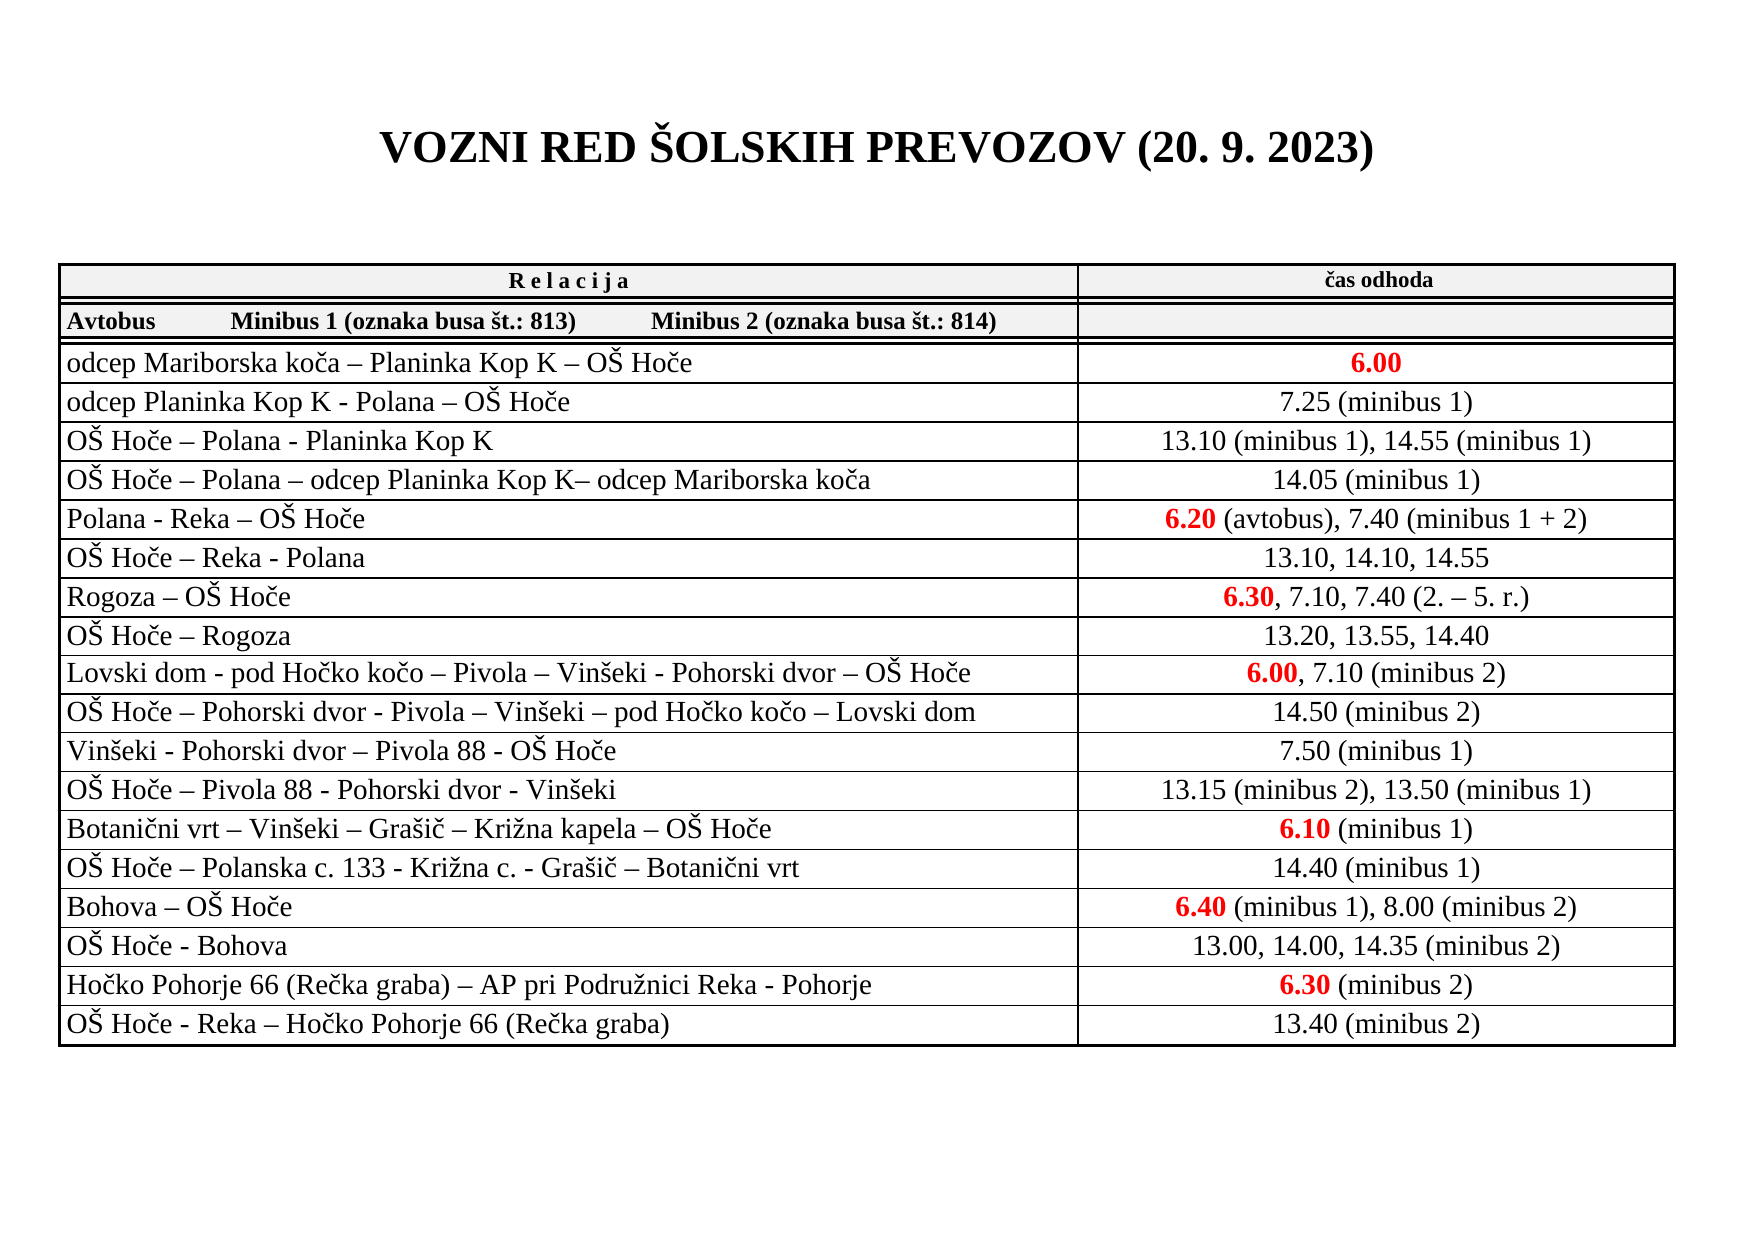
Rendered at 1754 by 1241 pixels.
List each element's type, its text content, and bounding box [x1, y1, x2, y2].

table_cell Polana - Reka – OŠ Hoče [61, 501, 1077, 538]
table_cell 6.00, 7.10 (minibus 2) [1079, 656, 1673, 693]
table_header čas odhoda [1079, 266, 1673, 296]
table_cell odcep Mariborska koča – Planinka Kop K – OŠ Hoče [61, 345, 1077, 382]
table_cell 14.50 (minibus 2) [1079, 695, 1673, 732]
text VOZNI RED ŠOLSKIH PREVOZOV (20. 9. 2023) [65, 119, 1689, 172]
table_cell OŠ Hoče – Reka - Polana [61, 540, 1077, 577]
table_cell OŠ Hoče – Polanska c. 133 - Križna c. - Grašič – Botanični vrt [61, 850, 1077, 888]
table_cell 6.00 [1079, 345, 1673, 382]
table_cell 6.20 (avtobus), 7.40 (minibus 1 + 2) [1079, 501, 1673, 538]
table_header R e l a c i j a [61, 266, 1077, 296]
table_cell 7.50 (minibus 1) [1079, 733, 1673, 771]
table_cell OŠ Hoče – Polana - Planinka Kop K [61, 423, 1077, 460]
table_cell 13.10 (minibus 1), 14.55 (minibus 1) [1079, 423, 1673, 460]
table_cell 13.15 (minibus 2), 13.50 (minibus 1) [1079, 772, 1673, 810]
table_cell Lovski dom - pod Hočko kočo – Pivola – Vinšeki - Pohorski dvor – OŠ Hoče [61, 656, 1077, 693]
table_cell OŠ Hoče - Reka – Hočko Pohorje 66 (Rečka graba) [61, 1006, 1077, 1043]
table_cell Rogoza – OŠ Hoče [61, 579, 1077, 616]
table_cell Vinšeki - Pohorski dvor – Pivola 88 - OŠ Hoče [61, 733, 1077, 771]
table_cell Botanični vrt – Vinšeki – Grašič – Križna kapela – OŠ Hoče [61, 811, 1077, 849]
table_cell OŠ Hoče - Bohova [61, 928, 1077, 966]
table_cell 13.40 (minibus 2) [1079, 1006, 1673, 1043]
table_cell 13.20, 13.55, 14.40 [1079, 618, 1673, 655]
table_cell OŠ Hoče – Pohorski dvor - Pivola – Vinšeki – pod Hočko kočo – Lovski dom [61, 695, 1077, 732]
table_cell 6.40 (minibus 1), 8.00 (minibus 2) [1079, 889, 1673, 927]
table_cell 14.05 (minibus 1) [1079, 462, 1673, 499]
table_cell Hočko Pohorje 66 (Rečka graba) – AP pri Podružnici Reka - Pohorje [61, 967, 1077, 1004]
table_cell 6.30, 7.10, 7.40 (2. – 5. r.) [1079, 579, 1673, 616]
table_cell 7.25 (minibus 1) [1079, 384, 1673, 421]
table_cell 6.30 (minibus 2) [1079, 967, 1673, 1004]
table_cell Bohova – OŠ Hoče [61, 889, 1077, 927]
table_cell 14.40 (minibus 1) [1079, 850, 1673, 888]
table_cell 6.10 (minibus 1) [1079, 811, 1673, 849]
table_cell odcep Planinka Kop K - Polana – OŠ Hoče [61, 384, 1077, 421]
table_cell OŠ Hoče – Polana – odcep Planinka Kop K– odcep Mariborska koča [61, 462, 1077, 499]
table_cell 13.00, 14.00, 14.35 (minibus 2) [1079, 928, 1673, 966]
table_cell OŠ Hoče – Rogoza [61, 618, 1077, 655]
table_cell Avtobus Minibus 1 (oznaka busa št.: 813) Minibus 2 (oznaka busa št.: 814) [61, 305, 1077, 336]
table_cell [1079, 305, 1673, 336]
table_cell 13.10, 14.10, 14.55 [1079, 540, 1673, 577]
table_cell OŠ Hoče – Pivola 88 - Pohorski dvor - Vinšeki [61, 772, 1077, 810]
